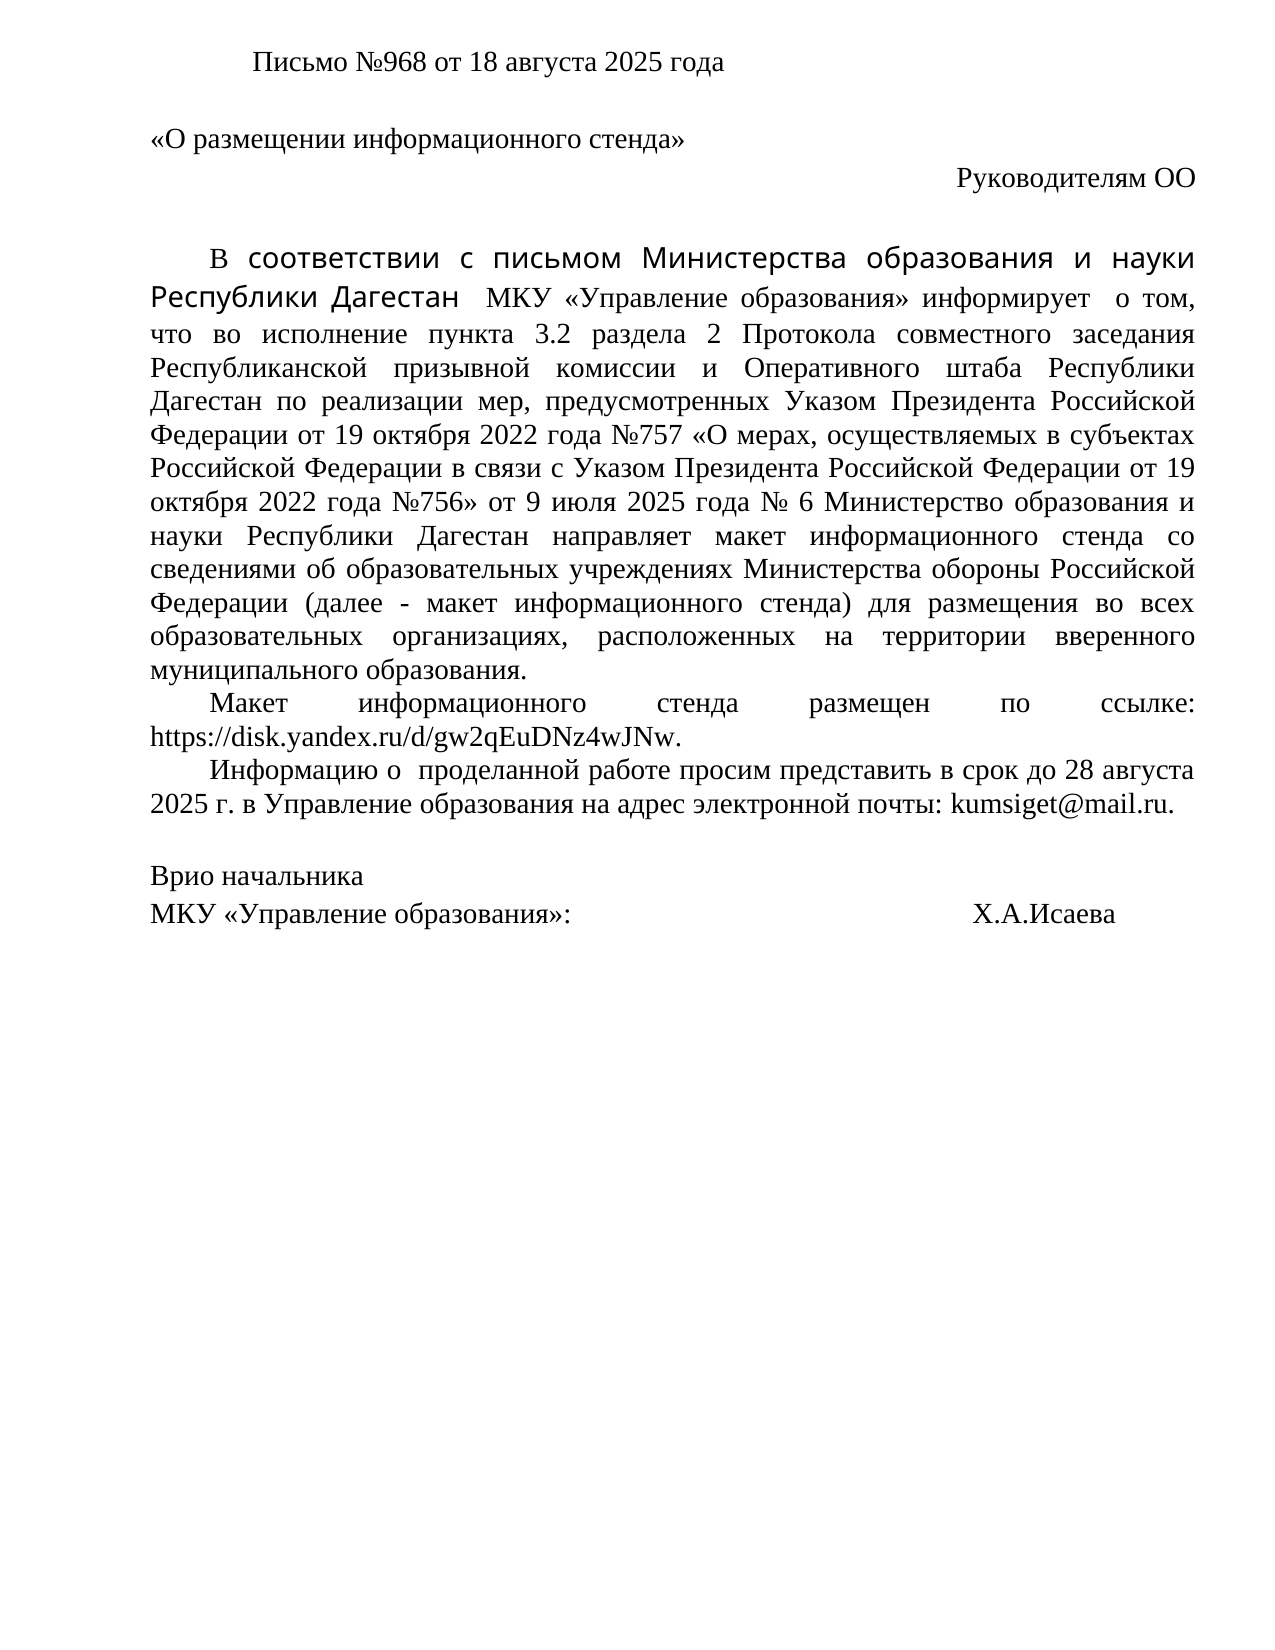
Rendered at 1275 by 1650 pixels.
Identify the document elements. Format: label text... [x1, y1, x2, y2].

text Макет информационного стенда размещен по ссылке: https://disk.yandex.ru/d/gw2qEuDNz4wJNw. [150, 685, 1196, 752]
text «О размещении информационного стенда» [150, 121, 1196, 155]
text Руководителям ОО [150, 160, 1196, 193]
text Врио начальника [150, 858, 1196, 892]
text В соответствии с письмом Министерства образования и науки Республики Дагестан МКУ «Управление образования» информирует о том, что во исполнение пункта 3.2 раздела 2 Протокола совместного заседания Республиканской призывной комиссии и Оперативного штаба Республики Дагестан по реализации мер, предусмотренных Указом Президента Российской Федерации от 19 октября 2022 года №757 «О мерах, осуществляемых в субъектах Российской Федерации в связи с Указом Президента Российской Федерации от 19 октября 2022 года №756» от 9 июля 2025 года № 6 Министерство образования и науки Республики Дагестан направляет макет информационного стенда со сведениями об образовательных учреждениях Министерства обороны Российской Федерации (далее - макет информационного стенда) для размещения во всех образовательных организациях, расположенных на территории вверенного муниципального образования. [150, 237, 1196, 685]
text МКУ «Управление образования»: Х.А.Исаева [150, 897, 1196, 930]
text Письмо №968 от 18 августа 2025 года [150, 44, 1196, 78]
text Информацию о проделанной работе просим представить в срок до 28 августа 2025 г. в Управление образования на адрес электронной почты: kumsiget@mail.ru. [150, 752, 1196, 819]
